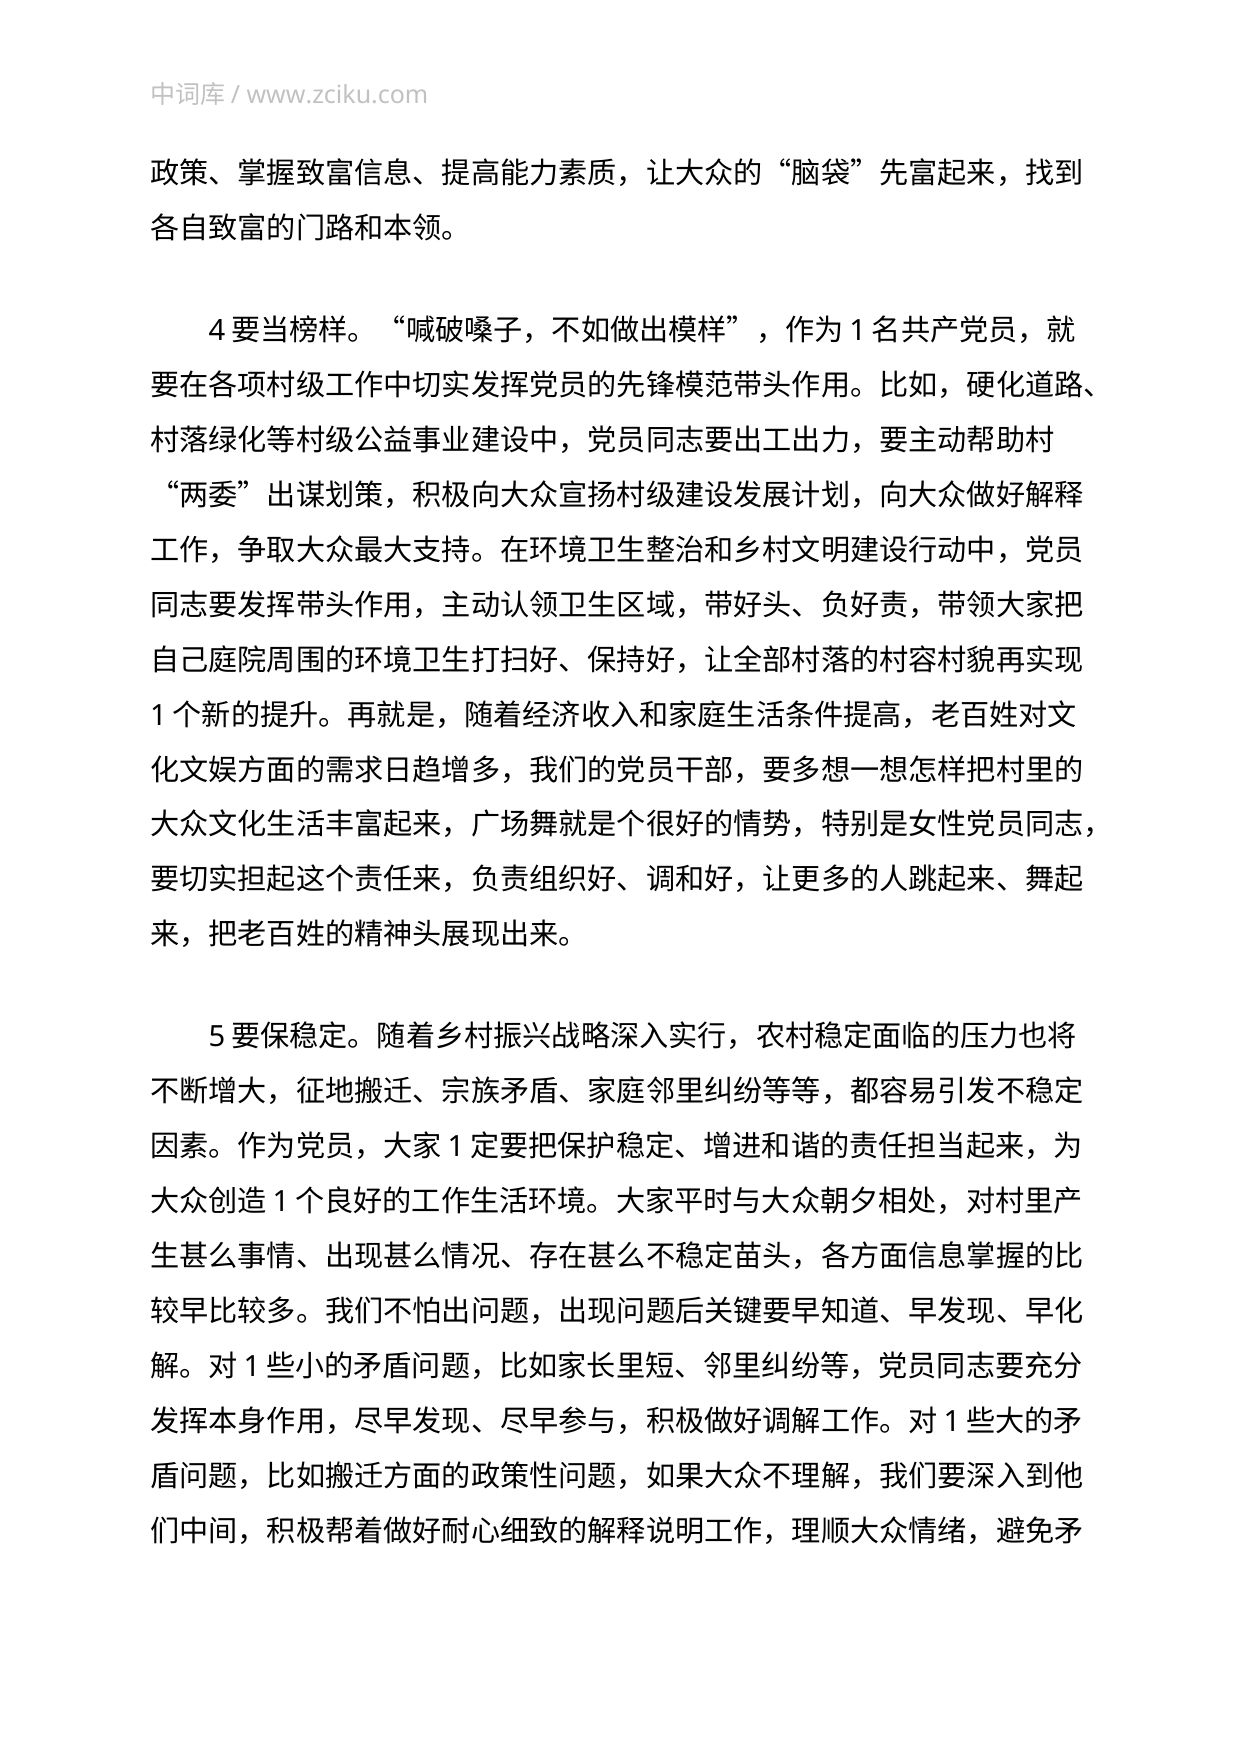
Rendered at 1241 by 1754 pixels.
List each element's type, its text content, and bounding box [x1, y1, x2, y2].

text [150, 150, 1090, 247]
text 4要当榜样。“喊破嗓子，不如做出模样”，作为1名共产党员，就要在各项村级工作中切实发挥党员的先锋模范带头作用。比如，硬化道路、村落绿化等村级公益事业建设中，党员同志要出工出力，要主动帮助村“两委”出谋划策，积极向大众宣扬村级建设发展计划，向大众做好解释工作，争取大众最大支持。在环境卫生整治和乡村文明建设行动中，党员同志要发挥带头作用，主动认领卫生区域，带好头、负好责，带领大家把自己庭院周围的环境卫生打扫好、保持好，让全部村落的村容村貌再实现1个新的提升。再就是，随着经济收入和家庭生活条件提高，老百姓对文化文娱方面的需求日趋增多，我们的党员干部，要多想一想怎样把村里的大众文化生活丰富起来，广场舞就是个很好的情势，特别是女性党员同志，要切实担起这个责任来，负责组织好、调和好，让更多的人跳起来、舞起来，把老百姓的精神头展现出来。 [150, 307, 1090, 953]
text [150, 1012, 1090, 1549]
